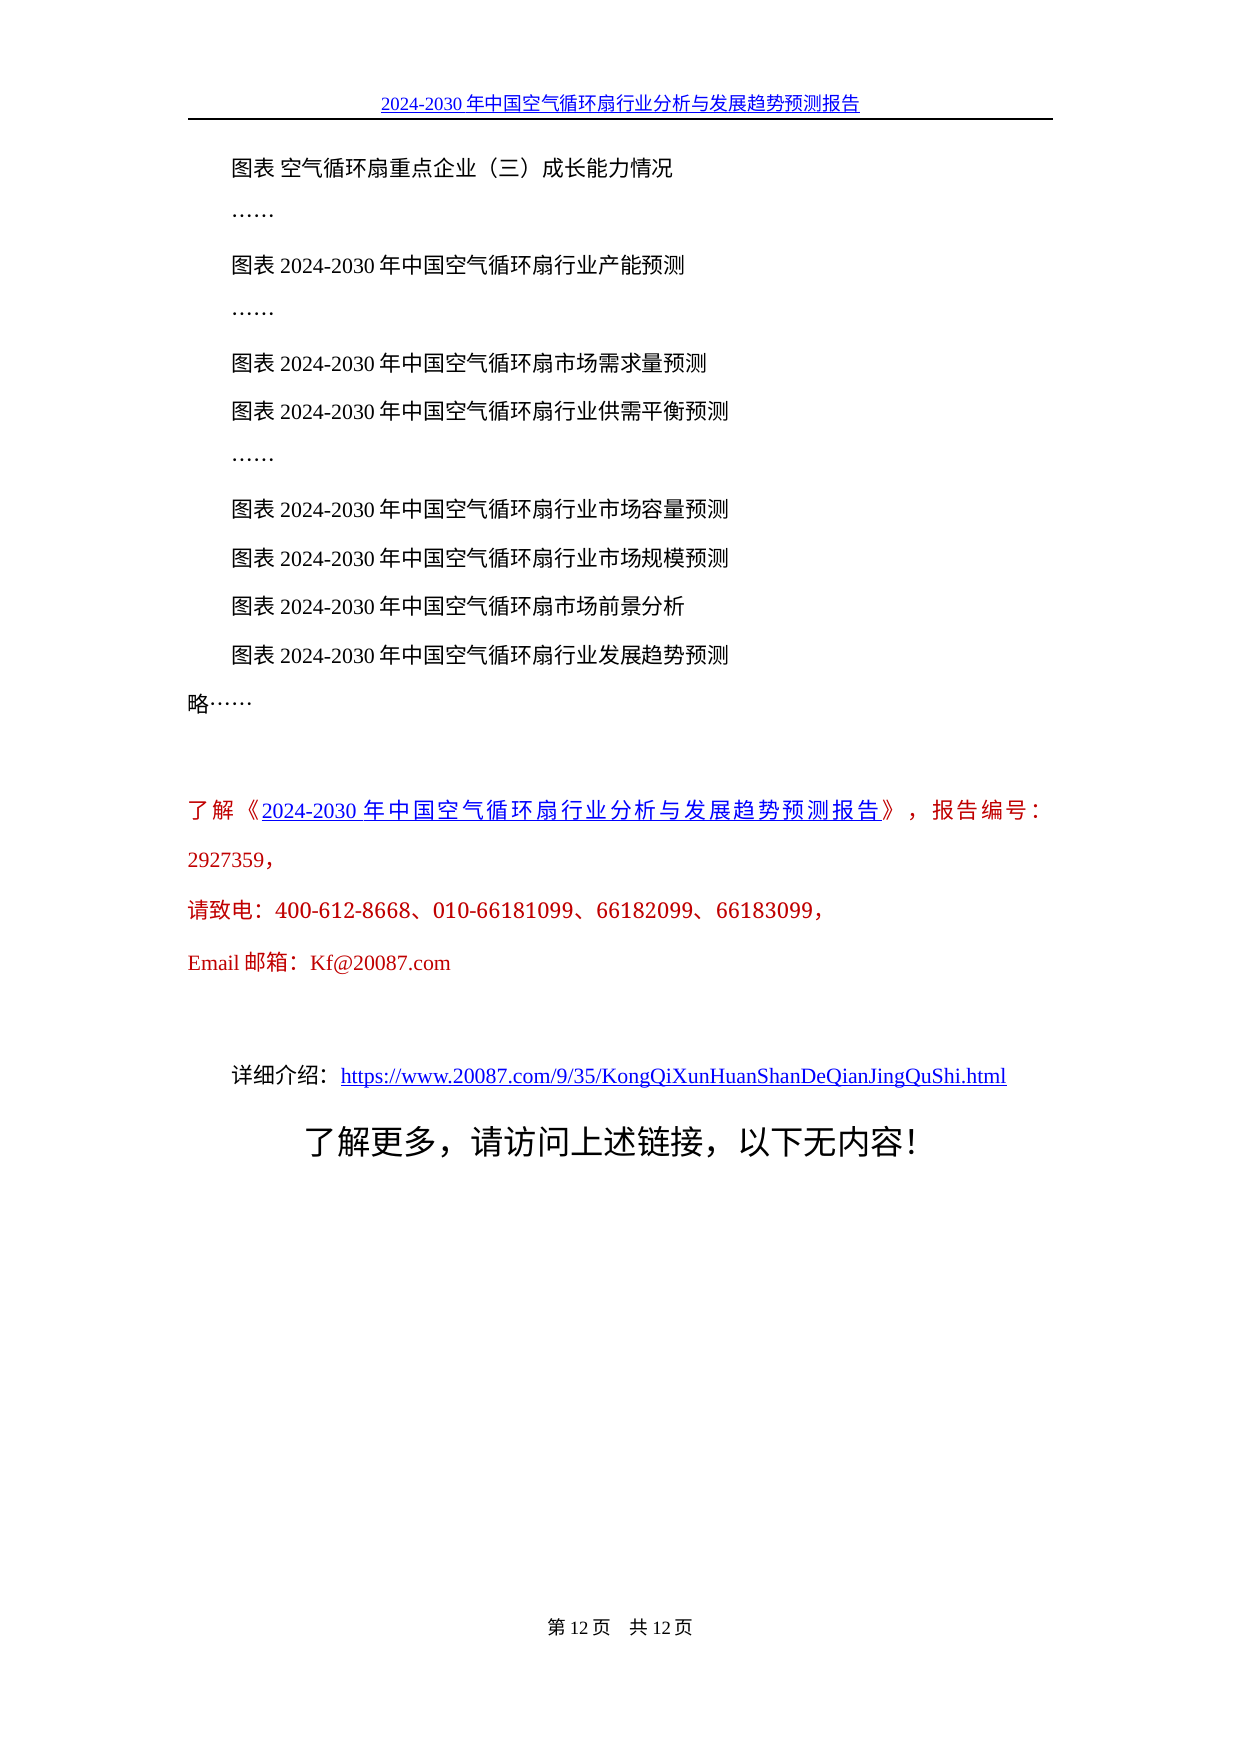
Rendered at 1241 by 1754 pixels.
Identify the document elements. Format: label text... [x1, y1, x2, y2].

text 了解《2024-2030年中国空气循环扇行业分析与发展趋势预测报告》，报告编号：2927359， [187, 793, 1053, 874]
title 了解更多，请访问上述链接，以下无内容！ [187, 1108, 1053, 1173]
text 详细介绍：https://www.20087.com/9/35/KongQiXunHuanShanDeQianJingQuShi.html [187, 1058, 1053, 1090]
text 请致电：400-612-8668、010-66181099、66182099、66183099， [187, 893, 1053, 926]
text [187, 150, 1053, 719]
text Email邮箱：Kf@20087.com [187, 945, 1053, 977]
